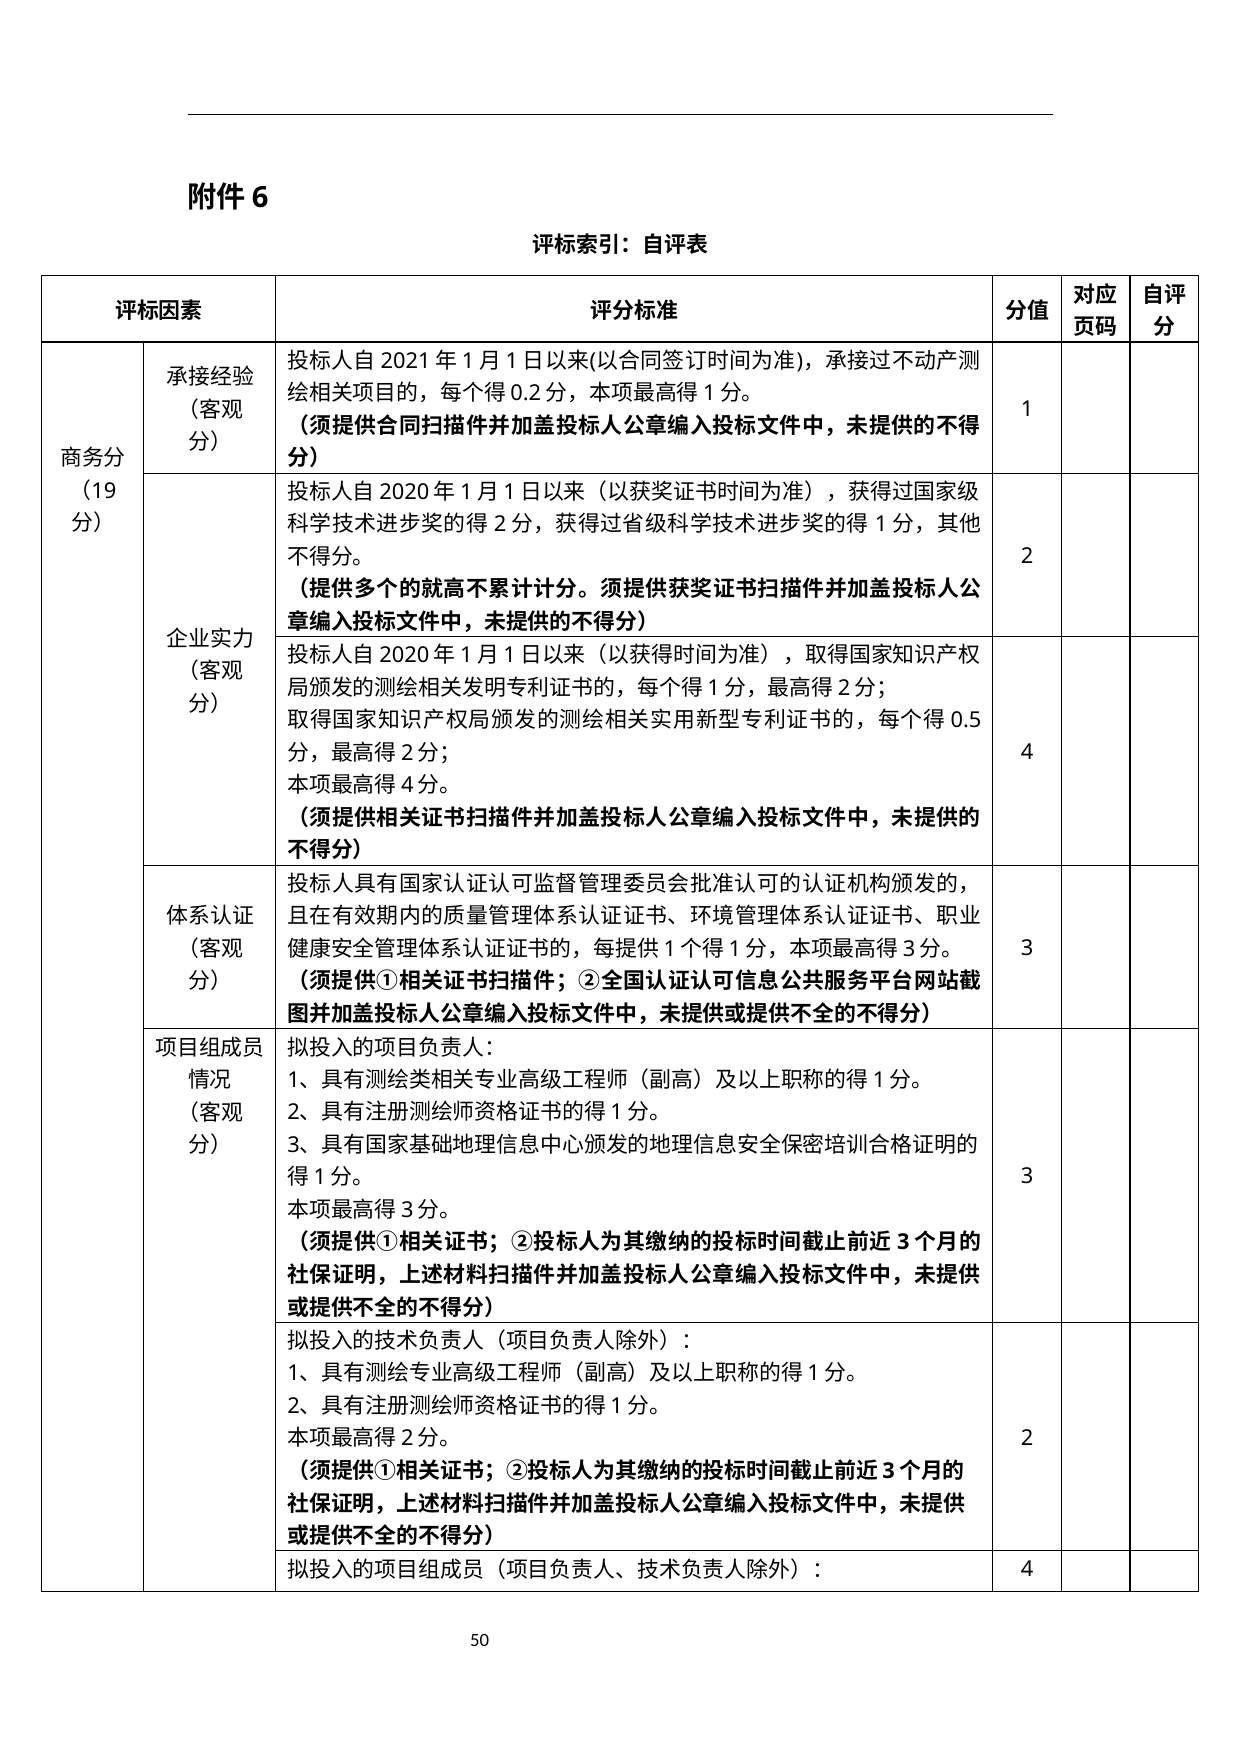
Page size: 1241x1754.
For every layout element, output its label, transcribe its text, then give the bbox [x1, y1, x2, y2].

table_cell [1062, 1323, 1129, 1550]
table_cell 拟投入的项目负责人： 1、具有测绘类相关专业高级工程师（副高）及以上职称的得1分。 2、具有注册测绘师资格证书的得1分。 3、具有国家基础地理信息中心颁发的地理信息安全保密培训合格证明的得1分。 本项最高得3分。 （须提供①相关证书；②投标人为其缴纳的投标时间截止前近3个月的社保证明，上述材料扫描件并加盖投标人公章编入投标文件中，未提供或提供不全的不得分） [276, 1029, 992, 1322]
table_cell [1062, 1029, 1129, 1322]
text 评标索引：自评表 [187, 227, 1053, 259]
text 附件6 [187, 162, 1053, 227]
table_header 对应页码 [1062, 276, 1129, 341]
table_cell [276, 1551, 992, 1591]
table_cell 4 [993, 1551, 1061, 1591]
table_cell [1062, 866, 1129, 1028]
table_header 评标因素 [42, 276, 275, 341]
table_cell 投标人自2021年1月1日以来(以合同签订时间为准)，承接过不动产测绘相关项目的，每个得0.2分，本项最高得1分。 （须提供合同扫描件并加盖投标人公章编入投标文件中，未提供的不得分） [276, 343, 992, 472]
table_cell 承接经验（客观分） [144, 343, 275, 472]
table_cell [1131, 1029, 1198, 1322]
table_header 自评分 [1131, 276, 1198, 341]
table_cell 4 [993, 637, 1061, 864]
table_cell 投标人具有国家认证认可监督管理委员会批准认可的认证机构颁发的，且在有效期内的质量管理体系认证证书、环境管理体系认证证书、职业健康安全管理体系认证证书的，每提供1个得1分，本项最高得3分。 （须提供①相关证书扫描件；②全国认证认可信息公共服务平台网站截图并加盖投标人公章编入投标文件中，未提供或提供不全的不得分） [276, 866, 992, 1028]
table_cell 2 [993, 1323, 1061, 1550]
table_cell 2 [993, 474, 1061, 636]
table_cell [1131, 866, 1198, 1028]
table_cell 投标人自2020年1月1日以来（以获奖证书时间为准），获得过国家级科学技术进步奖的得2分，获得过省级科学技术进步奖的得1分，其他不得分。 （提供多个的就高不累计计分。须提供获奖证书扫描件并加盖投标人公章编入投标文件中，未提供的不得分） [276, 474, 992, 636]
table_header 分值 [993, 276, 1061, 341]
table_cell 拟投入的技术负责人（项目负责人除外）： 1、具有测绘专业高级工程师（副高）及以上职称的得1分。 2、具有注册测绘师资格证书的得1分。 本项最高得2分。 （须提供①相关证书；②投标人为其缴纳的投标时间截止前近3个月的社保证明，上述材料扫描件并加盖投标人公章编入投标文件中，未提供或提供不全的不得分） [276, 1323, 992, 1550]
table_cell 企业实力（客观分） [144, 474, 275, 864]
table_cell [1131, 474, 1198, 636]
table_header 评分标准 [276, 276, 992, 341]
table_cell 项目组成员情况 （客观分） [144, 1029, 275, 1591]
table_cell [1131, 637, 1198, 864]
table_cell [1062, 343, 1129, 472]
table_cell [1062, 637, 1129, 864]
table_cell [1131, 1323, 1198, 1550]
table_cell [1131, 343, 1198, 472]
table_cell [1062, 474, 1129, 636]
table_cell [1131, 1551, 1198, 1591]
table_cell 体系认证（客观分） [144, 866, 275, 1028]
table_cell 3 [993, 866, 1061, 1028]
table_cell 1 [993, 343, 1061, 472]
table_cell [1062, 1551, 1129, 1591]
table_cell 商务分（19分） [42, 343, 143, 1591]
table_cell 3 [993, 1029, 1061, 1322]
table_cell 投标人自2020年1月1日以来（以获得时间为准），取得国家知识产权局颁发的测绘相关发明专利证书的，每个得1分，最高得2分； 取得国家知识产权局颁发的测绘相关实用新型专利证书的，每个得0.5分，最高得2分； 本项最高得4分。 （须提供相关证书扫描件并加盖投标人公章编入投标文件中，未提供的不得分） [276, 637, 992, 864]
